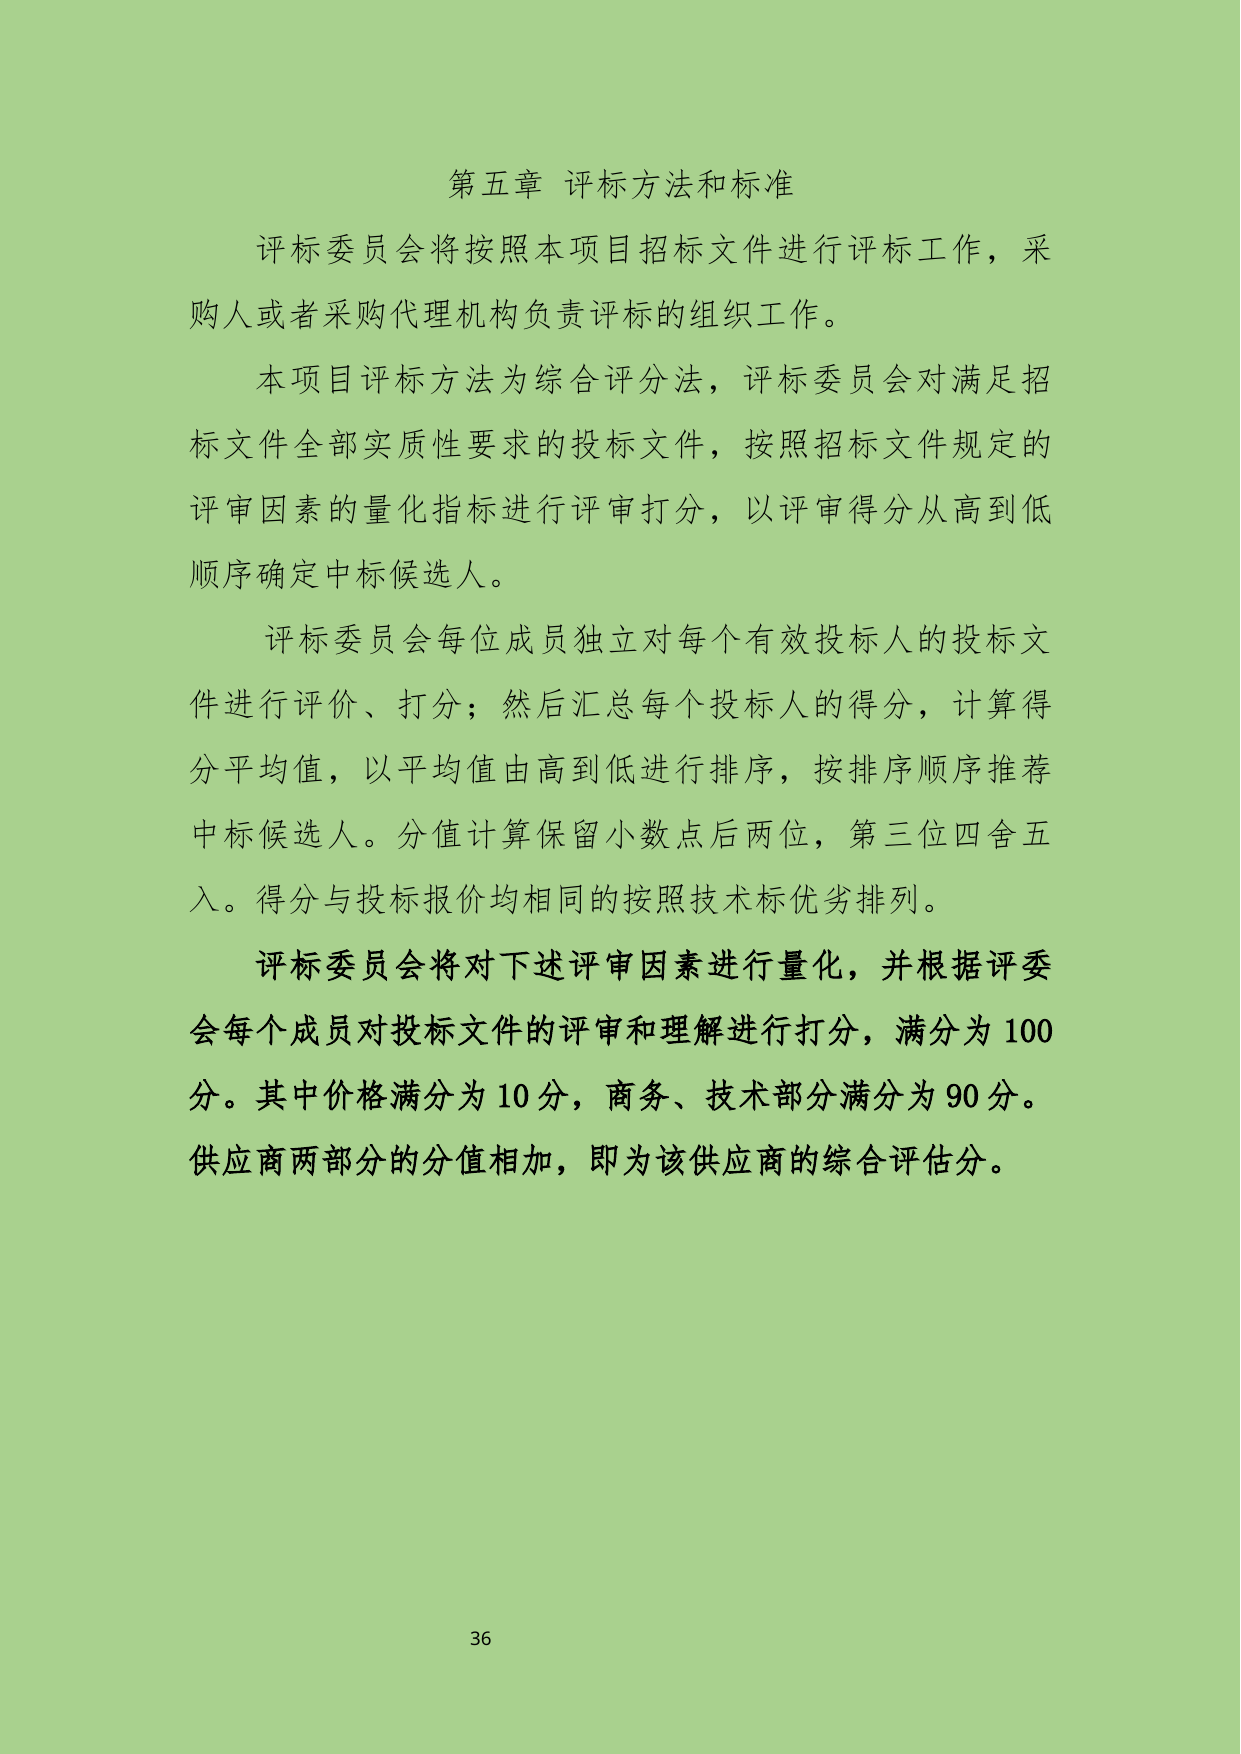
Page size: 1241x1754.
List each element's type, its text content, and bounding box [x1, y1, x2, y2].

list 本项目评标方法为综合评分法，评标委员会对满足招标文件全部实质性要求的投标文件，按照招标文件规定的评审因素的量化指标进行评审打分，以评审得分从高到低顺序确定中标候选人。 [187, 345, 1053, 605]
text 第五章 评标方法和标准 [187, 150, 1053, 215]
list 评标委员会将按照本项目招标文件进行评标工作，采购人或者采购代理机构负责评标的组织工作。 [187, 215, 1053, 345]
text 评标委员会每位成员独立对每个有效投标人的投标文件进行评价、打分；然后汇总每个投标人的得分，计算得分平均值，以平均值由高到低进行排序，按排序顺序推荐中标候选人。分值计算保留小数点后两位，第三位四舍五入。得分与投标报价均相同的按照技术标优劣排列。 [187, 605, 1053, 930]
text 评标委员会将对下述评审因素进行量化，并根据评委会每个成员对投标文件的评审和理解进行打分，满分为100分。其中价格满分为10分，商务、技术部分满分为90分。供应商两部分的分值相加，即为该供应商的综合评估分。 [187, 930, 1053, 1190]
